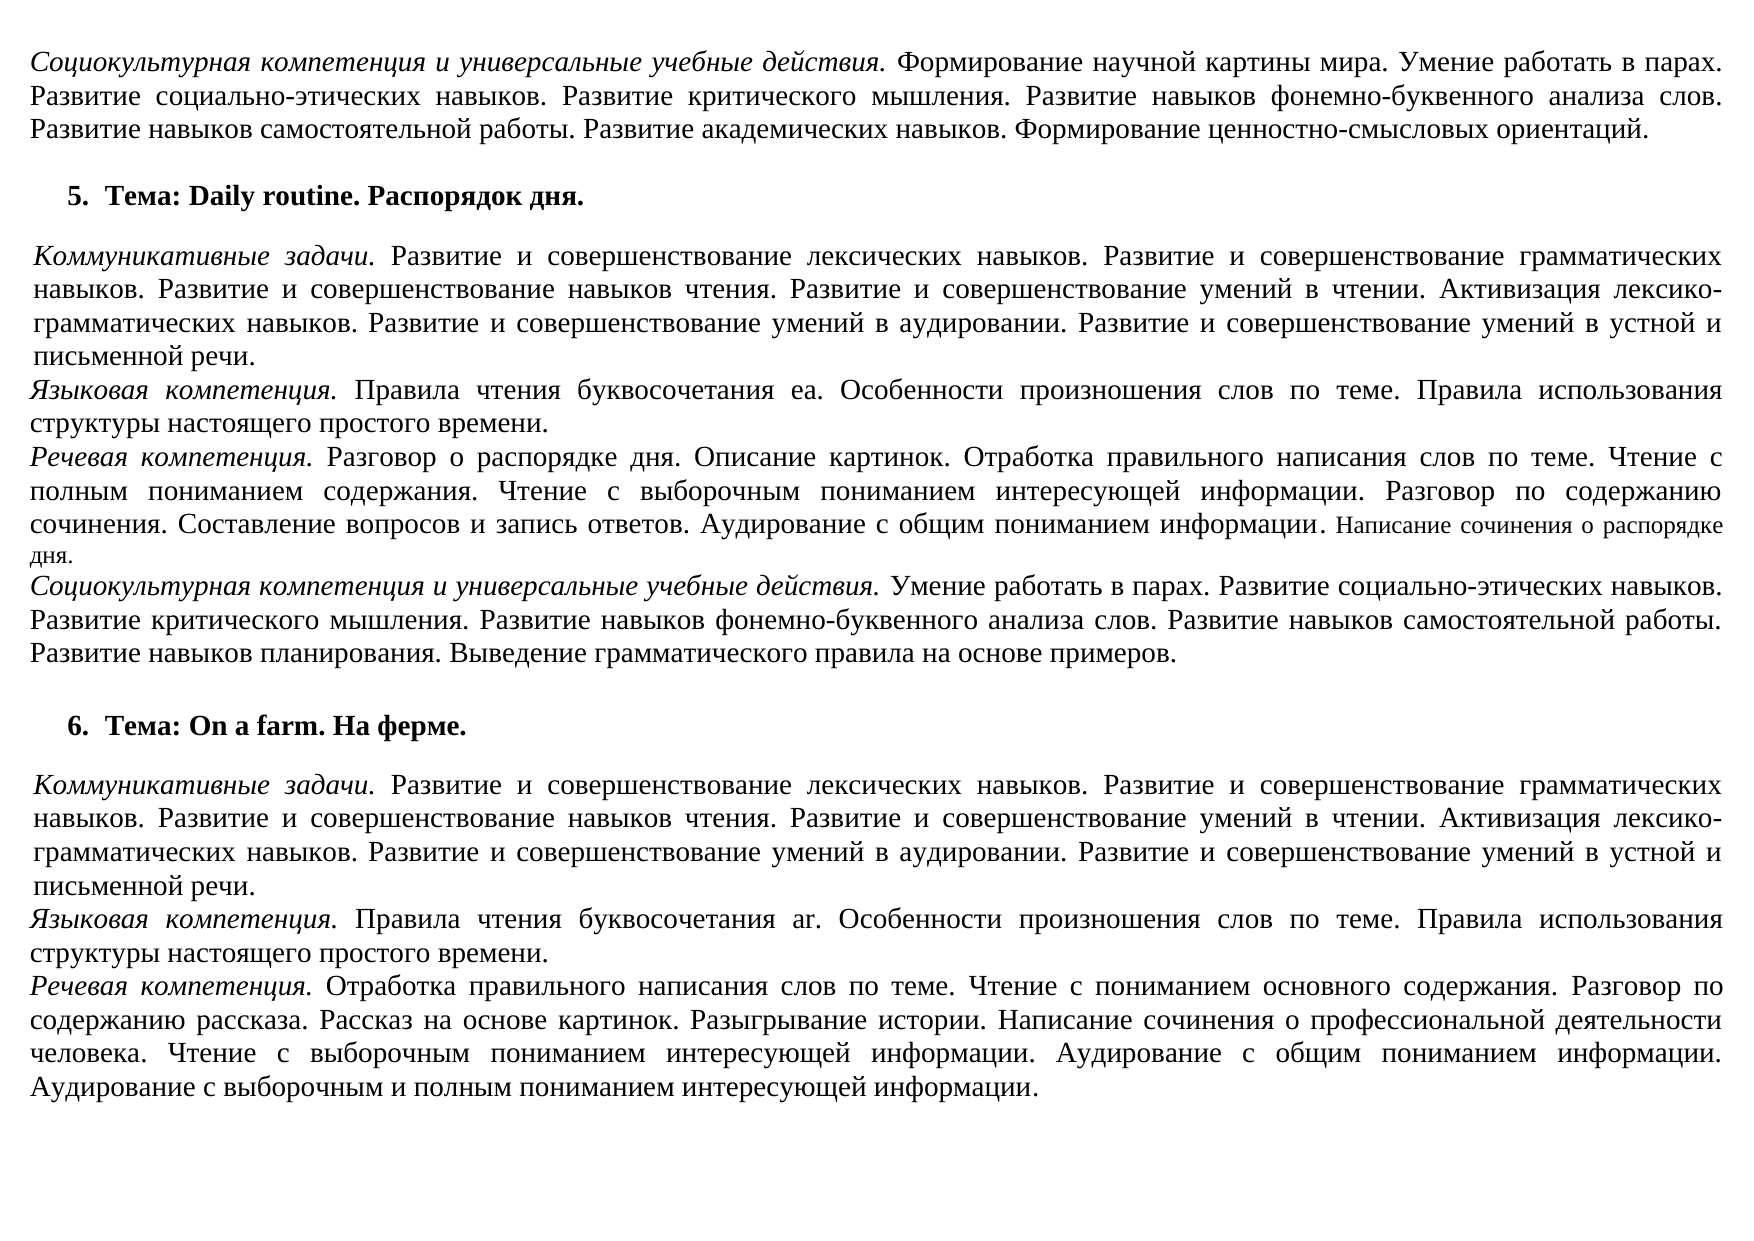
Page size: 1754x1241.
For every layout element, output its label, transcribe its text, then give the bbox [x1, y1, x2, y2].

list Тема: Daily routine. Распорядок дня. [67, 178, 1724, 212]
text Социокультурная компетенция и универсальные учебные действия. Умение работать в парах. Развитие социально-этических навыков. Развитие критического мышления. Развитие навыков фонемно-буквенного анализа слов. Развитие навыков самостоятельной работы. Развитие навыков планирования. Выведение грамматического правила на основе примеров. [29, 568, 1724, 669]
text Языковая компетенция. Правила чтения буквосочетания ar. Особенности произношения слов по теме. Правила использования структуры настоящего простого времени. [29, 901, 1724, 968]
text Социокультурная компетенция и универсальные учебные действия. Формирование научной картины мира. Умение работать в парах. Развитие социально-этических навыков. Развитие критического мышления. Развитие навыков фонемно-буквенного анализа слов. Развитие навыков самостоятельной работы. Развитие академических навыков. Формирование ценностно-смысловых ориентаций. [29, 44, 1724, 145]
text Речевая компетенция. Разговор о распорядке дня. Описание картинок. Отработка правильного написания слов по теме. Чтение с полным пониманием содержания. Чтение с выборочным пониманием интересующей информации. Разговор по содержанию сочинения. Составление вопросов и запись ответов. Аудирование с общим пониманием информации. Написание сочинения о распорядке дня. [29, 439, 1724, 568]
list Тема: On a farm. На ферме. [67, 708, 1724, 741]
text Речевая компетенция. Отработка правильного написания слов по теме. Чтение с пониманием основного содержания. Разговор по содержанию рассказа. Рассказ на основе картинок. Разыгрывание истории. Написание сочинения о профессиональной деятельности человека. Чтение с выборочным пониманием интересующей информации. Аудирование с общим пониманием информации. Аудирование с выборочным и полным пониманием интересующей информации. [29, 968, 1724, 1102]
text Языковая компетенция. Правила чтения буквосочетания еа. Особенности произношения слов по теме. Правила использования структуры настоящего простого времени. [29, 372, 1724, 439]
